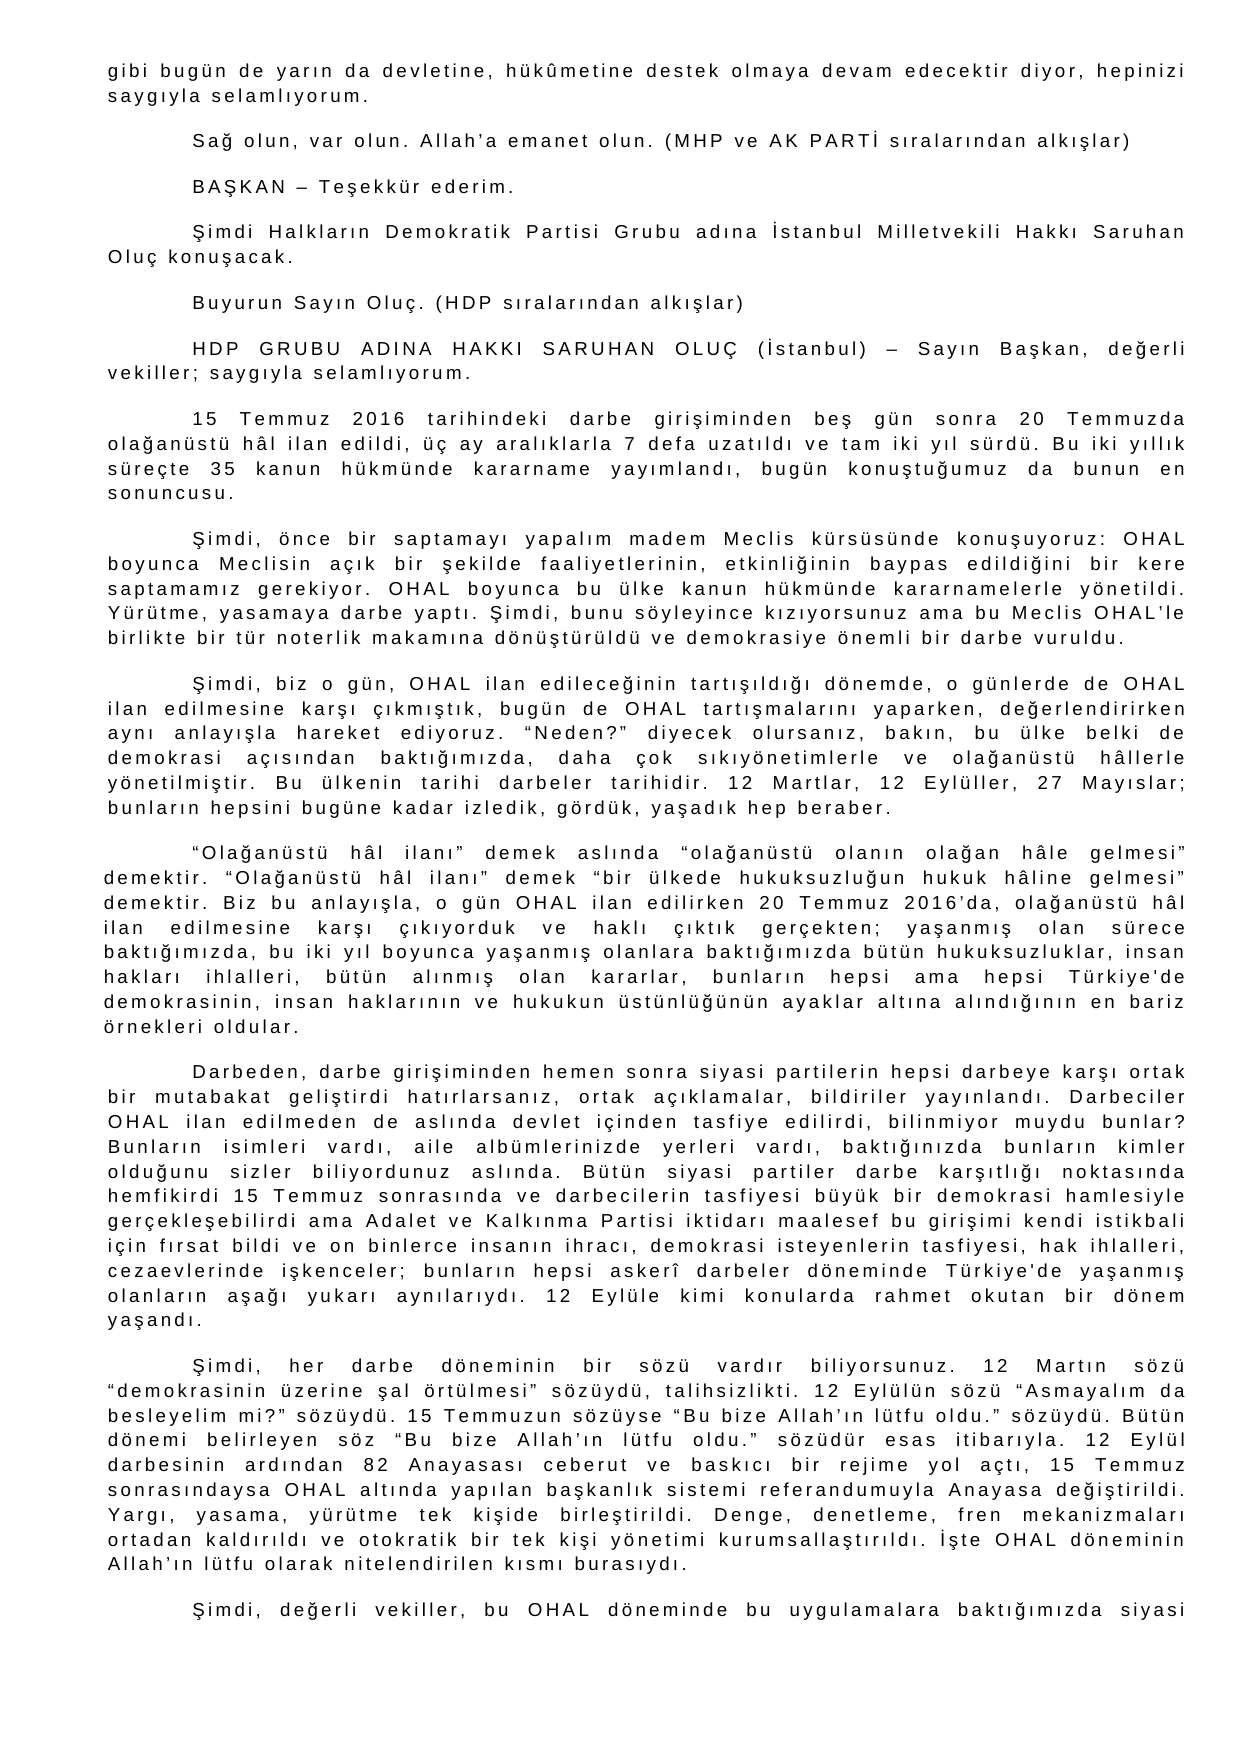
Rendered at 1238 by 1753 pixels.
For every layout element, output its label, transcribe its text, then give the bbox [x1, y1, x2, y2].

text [108, 60, 1186, 106]
text HDP GRUBU ADINA HAKKI SARUHAN OLUÇ (İstanbul) – Sayın Başkan, değerli vekiller; saygıyla selamlıyorum. [108, 337, 1186, 384]
text Darbeden, darbe girişiminden hemen sonra siyasi partilerin hepsi darbeye karşı ortak bir mutabakat geliştirdi hatırlarsanız, ortak açıklamalar, bildiriler yayınlandı. Darbeciler OHAL ilan edilmeden de aslında devlet içinden tasfiye edilirdi, bilinmiyor muydu bunlar? Bunların isimleri vardı, aile albümlerinizde yerleri vardı, baktığınızda bunların kimler olduğunu sizler biliyordunuz aslında. Bütün siyasi partiler darbe karşıtlığı noktasında hemfikirdi 15 Temmuz sonrasında ve darbecilerin tasfiyesi büyük bir demokrasi hamlesiyle gerçekleşebilirdi ama Adalet ve Kalkınma Partisi iktidarı maalesef bu girişimi kendi istikbali için fırsat bildi ve on binlerce insanın ihracı, demokrasi isteyenlerin tasfiyesi, hak ihlalleri, cezaevlerinde işkenceler; bunların hepsi askerî darbeler döneminde Türkiye'de yaşanmış olanların aşağı yukarı aynılarıydı. 12 Eylüle kimi konularda rahmet okutan bir dönem yaşandı. [108, 1061, 1186, 1331]
text BAŞKAN – Teşekkür ederim. [108, 176, 1186, 197]
text “Olağanüstü hâl ilanı” demek aslında “olağanüstü olanın olağan hâle gelmesi” demektir. “Olağanüstü hâl ilanı” demek “bir ülkede hukuksuzluğun hukuk hâline gelmesi” demektir. Biz bu anlayışla, o gün OHAL ilan edilirken 20 Temmuz 2016’da, olağanüstü hâl ilan edilmesine karşı çıkıyorduk ve haklı çıktık gerçekten; yaşanmış olan sürece baktığımızda, bu iki yıl boyunca yaşanmış olanlara baktığımızda bütün hukuksuzluklar, insan hakları ihlalleri, bütün alınmış olan kararlar, bunların hepsi ama hepsi Türkiye'de demokrasinin, insan haklarının ve hukukun üstünlüğünün ayaklar altına alındığının en bariz örnekleri oldular. [103, 842, 1186, 1037]
text Buyurun Sayın Oluç. (HDP sıralarından alkışlar) [108, 292, 1186, 313]
text Şimdi, biz o gün, OHAL ilan edileceğinin tartışıldığı dönemde, o günlerde de OHAL ilan edilmesine karşı çıkmıştık, bugün de OHAL tartışmalarını yaparken, değerlendirirken aynı anlayışla hareket ediyoruz. “Neden?” diyecek olursanız, bakın, bu ülke belki de demokrasi açısından baktığımızda, daha çok sıkıyönetimlerle ve olağanüstü hâllerle yönetilmiştir. Bu ülkenin tarihi darbeler tarihidir. 12 Martlar, 12 Eylüller, 27 Mayıslar; bunların hepsini bugüne kadar izledik, gördük, yaşadık hep beraber. [108, 673, 1186, 818]
text Şimdi, önce bir saptamayı yapalım madem Meclis kürsüsünde konuşuyoruz: OHAL boyunca Meclisin açık bir şekilde faaliyetlerinin, etkinliğinin baypas edildiğini bir kere saptamamız gerekiyor. OHAL boyunca bu ülke kanun hükmünde kararnamelerle yönetildi. Yürütme, yasamaya darbe yaptı. Şimdi, bunu söyleyince kızıyorsunuz ama bu Meclis OHAL’le birlikte bir tür noterlik makamına dönüştürüldü ve demokrasiye önemli bir darbe vuruldu. [108, 528, 1186, 648]
text Şimdi, her darbe döneminin bir sözü vardır biliyorsunuz. 12 Martın sözü “demokrasinin üzerine şal örtülmesi” sözüydü, talihsizlikti. 12 Eylülün sözü “Asmayalım da besleyelim mi?” sözüydü. 15 Temmuzun sözüyse “Bu bize Allah’ın lütfu oldu.” sözüydü. Bütün dönemi belirleyen söz “Bu bize Allah’ın lütfu oldu.” sözüdür esas itibarıyla. 12 Eylül darbesinin ardından 82 Anayasası ceberut ve baskıcı bir rejime yol açtı, 15 Temmuz sonrasındaysa OHAL altında yapılan başkanlık sistemi referandumuyla Anayasa değiştirildi. Yargı, yasama, yürütme tek kişide birleştirildi. Denge, denetleme, fren mekanizmaları ortadan kaldırıldı ve otokratik bir tek kişi yönetimi kurumsallaştırıldı. İşte OHAL döneminin Allah’ın lütfu olarak nitelendirilen kısmı burasıydı. [108, 1355, 1186, 1575]
text Sağ olun, var olun. Allah’a emanet olun. (MHP ve AK PARTİ sıralarından alkışlar) [108, 130, 1186, 152]
text Şimdi Halkların Demokratik Partisi Grubu adına İstanbul Milletvekili Hakkı Saruhan Oluç konuşacak. [108, 221, 1186, 268]
text 15 Temmuz 2016 tarihindeki darbe girişiminden beş gün sonra 20 Temmuzda olağanüstü hâl ilan edildi, üç ay aralıklarla 7 defa uzatıldı ve tam iki yıl sürdü. Bu iki yıllık süreçte 35 kanun hükmünde kararname yayımlandı, bugün konuştuğumuz da bunun en sonuncusu. [108, 408, 1186, 504]
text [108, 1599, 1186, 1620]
